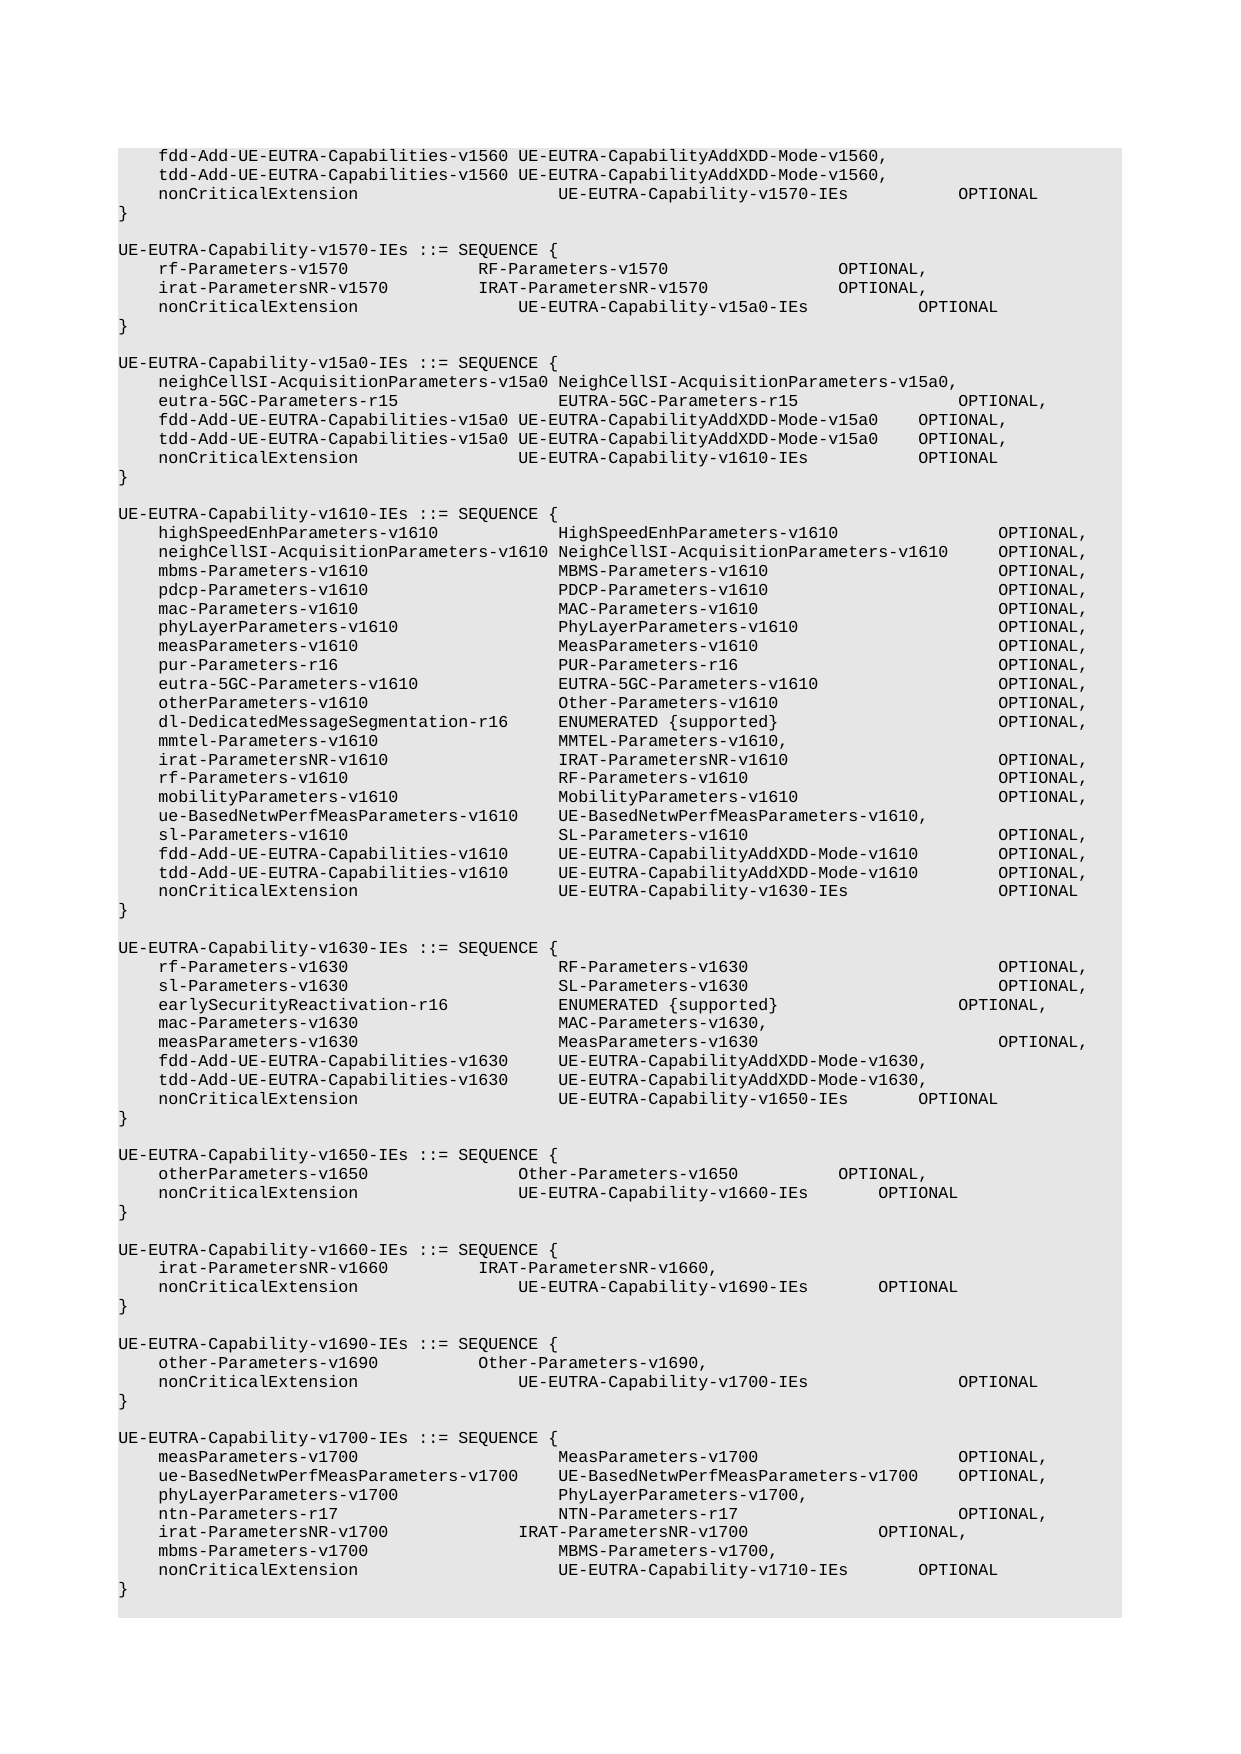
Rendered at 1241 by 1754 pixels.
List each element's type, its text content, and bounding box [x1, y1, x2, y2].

text mmtel-Parameters-v1610 MMTEL-Parameters-v1610, [118, 732, 1122, 751]
text ntn-Parameters-r17 NTN-Parameters-r17 OPTIONAL, [118, 1505, 1122, 1524]
text otherParameters-v1650 Other-Parameters-v1650 OPTIONAL, [118, 1166, 1122, 1185]
text sl-Parameters-v1630 SL-Parameters-v1630 OPTIONAL, [118, 977, 1122, 996]
text irat-ParametersNR-v1660 IRAT-ParametersNR-v1660, [118, 1260, 1122, 1279]
text nonCriticalExtension UE-EUTRA-Capability-v1690-IEs OPTIONAL [118, 1279, 1122, 1298]
text irat-ParametersNR-v1570 IRAT-ParametersNR-v1570 OPTIONAL, [118, 280, 1122, 298]
text UE-EUTRA-Capability-v1610-IEs ::= SEQUENCE { [118, 506, 1122, 525]
text nonCriticalExtension UE-EUTRA-Capability-v1610-IEs OPTIONAL [118, 449, 1122, 468]
text UE-EUTRA-Capability-v1660-IEs ::= SEQUENCE { [118, 1241, 1122, 1260]
text nonCriticalExtension UE-EUTRA-Capability-v1700-IEs OPTIONAL [118, 1373, 1122, 1392]
text highSpeedEnhParameters-v1610 HighSpeedEnhParameters-v1610 OPTIONAL, [118, 525, 1122, 544]
text UE-EUTRA-Capability-v1700-IEs ::= SEQUENCE { [118, 1430, 1122, 1449]
text other-Parameters-v1690 Other-Parameters-v1690, [118, 1354, 1122, 1373]
text ue-BasedNetwPerfMeasParameters-v1700 UE-BasedNetwPerfMeasParameters-v1700 OPTIONAL, [118, 1467, 1122, 1486]
text pdcp-Parameters-v1610 PDCP-Parameters-v1610 OPTIONAL, [118, 581, 1122, 600]
text UE-EUTRA-Capability-v1690-IEs ::= SEQUENCE { [118, 1336, 1122, 1354]
text } [118, 204, 1122, 223]
text UE-EUTRA-Capability-v1630-IEs ::= SEQUENCE { [118, 939, 1122, 958]
text rf-Parameters-v1570 RF-Parameters-v1570 OPTIONAL, [118, 261, 1122, 280]
text nonCriticalExtension UE-EUTRA-Capability-v1650-IEs OPTIONAL [118, 1090, 1122, 1109]
text nonCriticalExtension UE-EUTRA-Capability-v1570-IEs OPTIONAL [118, 185, 1122, 204]
text } [118, 902, 1122, 921]
text ue-BasedNetwPerfMeasParameters-v1610 UE-BasedNetwPerfMeasParameters-v1610, [118, 808, 1122, 826]
text irat-ParametersNR-v1610 IRAT-ParametersNR-v1610 OPTIONAL, [118, 751, 1122, 770]
text fdd-Add-UE-EUTRA-Capabilities-v1560 UE-EUTRA-CapabilityAddXDD-Mode-v1560, [118, 148, 1122, 167]
text sl-Parameters-v1610 SL-Parameters-v1610 OPTIONAL, [118, 826, 1122, 845]
text rf-Parameters-v1610 RF-Parameters-v1610 OPTIONAL, [118, 770, 1122, 789]
text mac-Parameters-v1610 MAC-Parameters-v1610 OPTIONAL, [118, 600, 1122, 619]
text } [118, 468, 1122, 487]
text neighCellSI-AcquisitionParameters-v15a0 NeighCellSI-AcquisitionParameters-v15a0, [118, 374, 1122, 393]
text tdd-Add-UE-EUTRA-Capabilities-v1560 UE-EUTRA-CapabilityAddXDD-Mode-v1560, [118, 167, 1122, 185]
text UE-EUTRA-Capability-v1650-IEs ::= SEQUENCE { [118, 1147, 1122, 1166]
text phyLayerParameters-v1610 PhyLayerParameters-v1610 OPTIONAL, [118, 619, 1122, 638]
text } [118, 1203, 1122, 1222]
text } [118, 1392, 1122, 1411]
text irat-ParametersNR-v1700 IRAT-ParametersNR-v1700 OPTIONAL, [118, 1524, 1122, 1543]
text UE-EUTRA-Capability-v15a0-IEs ::= SEQUENCE { [118, 355, 1122, 374]
text eutra-5GC-Parameters-v1610 EUTRA-5GC-Parameters-v1610 OPTIONAL, [118, 676, 1122, 694]
text mobilityParameters-v1610 MobilityParameters-v1610 OPTIONAL, [118, 789, 1122, 808]
text } [118, 1581, 1122, 1599]
text nonCriticalExtension UE-EUTRA-Capability-v15a0-IEs OPTIONAL [118, 298, 1122, 317]
text } [118, 317, 1122, 336]
text mac-Parameters-v1630 MAC-Parameters-v1630, [118, 1015, 1122, 1034]
text fdd-Add-UE-EUTRA-Capabilities-v15a0 UE-EUTRA-CapabilityAddXDD-Mode-v15a0 OPTIONAL, [118, 412, 1122, 431]
text nonCriticalExtension UE-EUTRA-Capability-v1710-IEs OPTIONAL [118, 1562, 1122, 1581]
text measParameters-v1610 MeasParameters-v1610 OPTIONAL, [118, 638, 1122, 657]
text mbms-Parameters-v1700 MBMS-Parameters-v1700, [118, 1543, 1122, 1562]
text fdd-Add-UE-EUTRA-Capabilities-v1610 UE-EUTRA-CapabilityAddXDD-Mode-v1610 OPTIONAL, [118, 845, 1122, 864]
text UE-EUTRA-Capability-v1570-IEs ::= SEQUENCE { [118, 242, 1122, 261]
text } [118, 1109, 1122, 1128]
text otherParameters-v1610 Other-Parameters-v1610 OPTIONAL, [118, 694, 1122, 713]
text earlySecurityReactivation-r16 ENUMERATED {supported} OPTIONAL, [118, 996, 1122, 1015]
text measParameters-v1700 MeasParameters-v1700 OPTIONAL, [118, 1449, 1122, 1467]
text fdd-Add-UE-EUTRA-Capabilities-v1630 UE-EUTRA-CapabilityAddXDD-Mode-v1630, [118, 1053, 1122, 1072]
text } [118, 1298, 1122, 1317]
text rf-Parameters-v1630 RF-Parameters-v1630 OPTIONAL, [118, 958, 1122, 977]
text tdd-Add-UE-EUTRA-Capabilities-v1630 UE-EUTRA-CapabilityAddXDD-Mode-v1630, [118, 1072, 1122, 1090]
text phyLayerParameters-v1700 PhyLayerParameters-v1700, [118, 1486, 1122, 1505]
text pur-Parameters-r16 PUR-Parameters-r16 OPTIONAL, [118, 657, 1122, 676]
text tdd-Add-UE-EUTRA-Capabilities-v15a0 UE-EUTRA-CapabilityAddXDD-Mode-v15a0 OPTIONAL, [118, 431, 1122, 449]
text eutra-5GC-Parameters-r15 EUTRA-5GC-Parameters-r15 OPTIONAL, [118, 393, 1122, 412]
text tdd-Add-UE-EUTRA-Capabilities-v1610 UE-EUTRA-CapabilityAddXDD-Mode-v1610 OPTIONAL, [118, 864, 1122, 883]
text nonCriticalExtension UE-EUTRA-Capability-v1630-IEs OPTIONAL [118, 883, 1122, 902]
text dl-DedicatedMessageSegmentation-r16 ENUMERATED {supported} OPTIONAL, [118, 713, 1122, 732]
text neighCellSI-AcquisitionParameters-v1610 NeighCellSI-AcquisitionParameters-v1610 OPTIONAL, [118, 544, 1122, 562]
text mbms-Parameters-v1610 MBMS-Parameters-v1610 OPTIONAL, [118, 562, 1122, 581]
text nonCriticalExtension UE-EUTRA-Capability-v1660-IEs OPTIONAL [118, 1185, 1122, 1203]
text measParameters-v1630 MeasParameters-v1630 OPTIONAL, [118, 1034, 1122, 1053]
